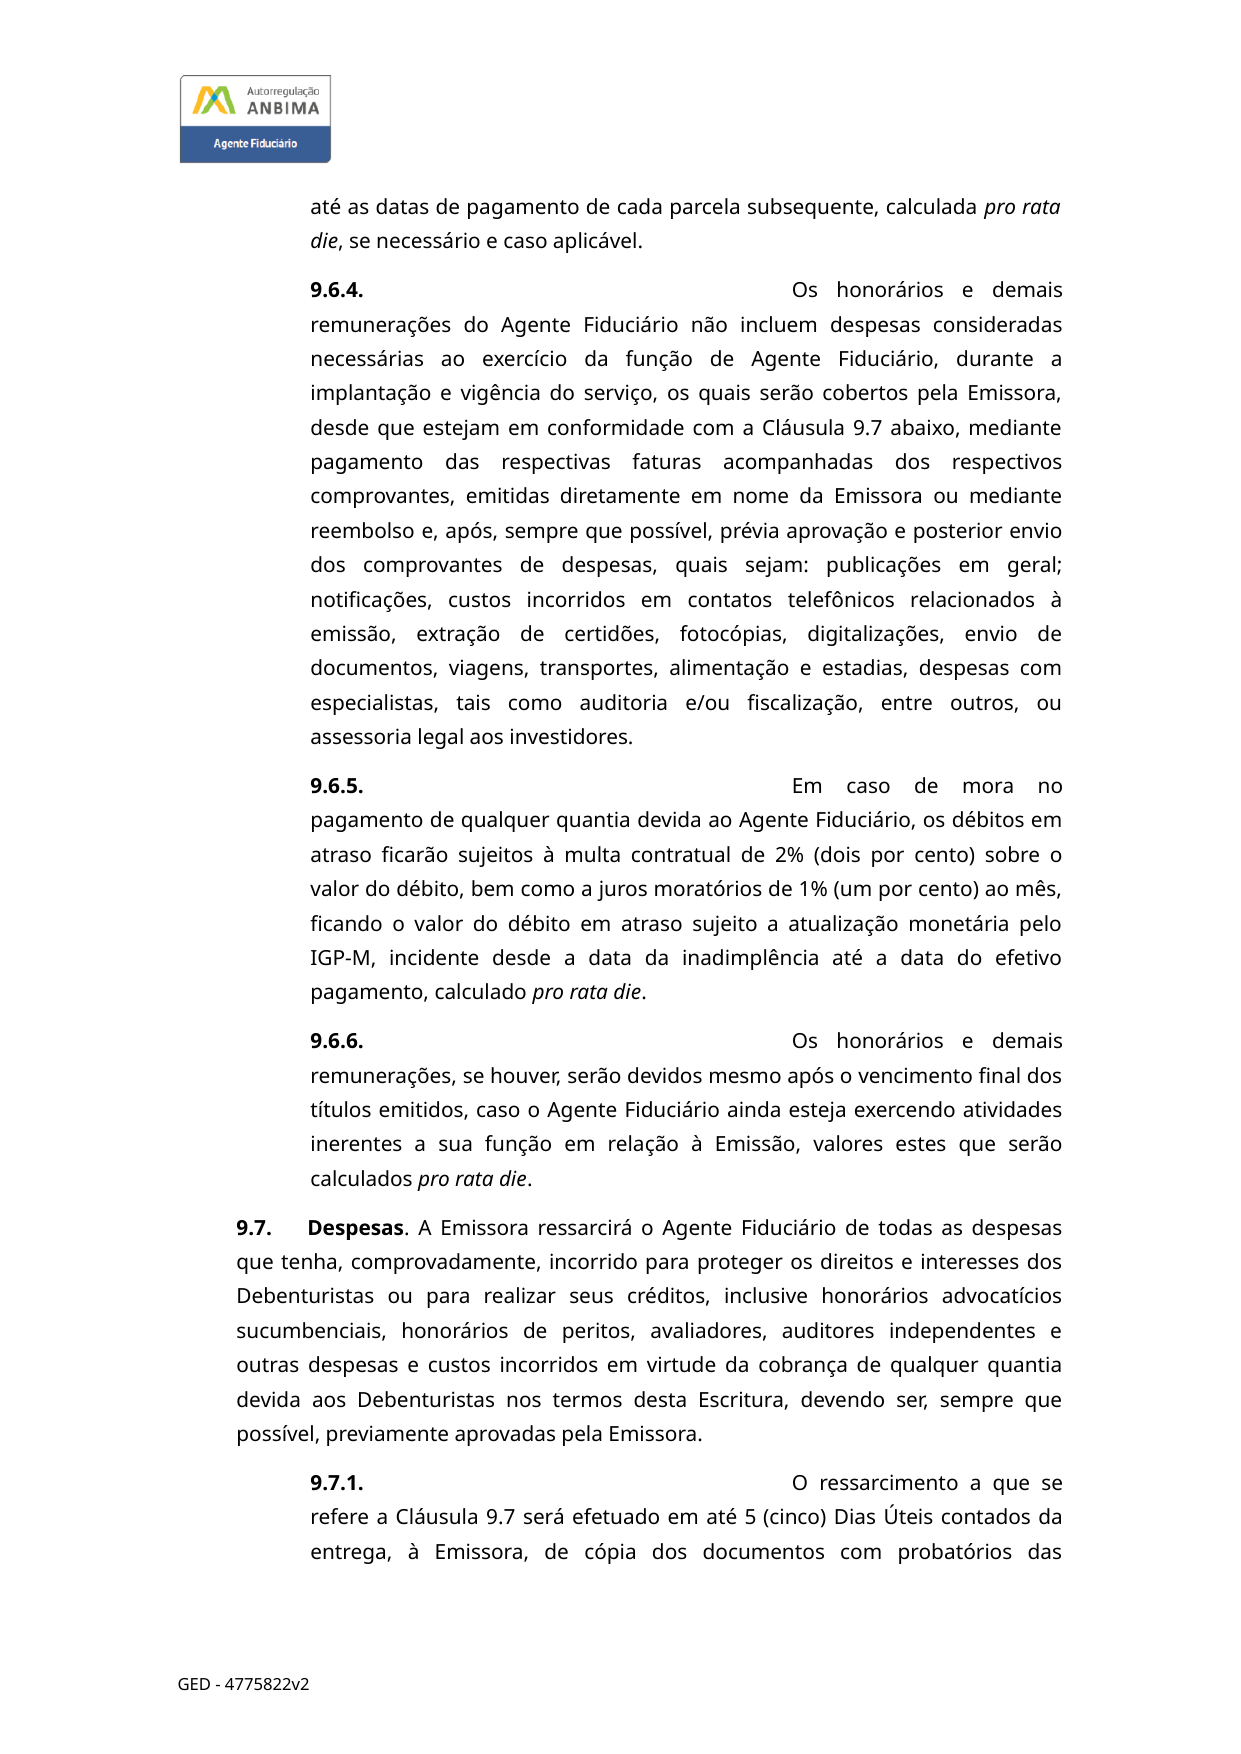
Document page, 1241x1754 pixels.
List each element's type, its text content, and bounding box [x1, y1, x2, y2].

text Os honorários e demais remunerações do Agente Fiduciário não incluem despesas consideradas necessárias ao exercício da função de Agente Fiduciário, durante a implantação e vigência do serviço, os quais serão cobertos pela Emissora, desde que estejam em conformidade com a Cláusula 9.7 abaixo, mediante pagamento das respectivas faturas acompanhadas dos respectivos comprovantes, emitidas diretamente em nome da Emissora ou mediante reembolso e, após, sempre que possível, prévia aprovação e posterior envio dos comprovantes de despesas, quais sejam: publicações em geral; notificações, custos incorridos em contatos telefônicos relacionados à emissão, extração de certidões, fotocópias, digitalizações, envio de documentos, viagens, transportes, alimentação e estadias, despesas com especialistas, tais como auditoria e/ou fiscalização, entre outros, ou assessoria legal aos investidores. [310, 275, 1063, 751]
picture [177, 73, 334, 166]
text Despesas. A Emissora ressarcirá o Agente Fiduciário de todas as despesas que tenha, comprovadamente, incorrido para proteger os direitos e interesses dos Debenturistas ou para realizar seus créditos, inclusive honorários advocatícios sucumbenciais, honorários de peritos, avaliadores, auditores independentes e outras despesas e custos incorridos em virtude da cobrança de qualquer quantia devida aos Debenturistas nos termos desta Escritura, devendo ser, sempre que possível, previamente aprovadas pela Emissora. [236, 1213, 1063, 1447]
text Em caso de mora no pagamento de qualquer quantia devida ao Agente Fiduciário, os débitos em atraso ficarão sujeitos à multa contratual de 2% (dois por cento) sobre o valor do débito, bem como a juros moratórios de 1% (um por cento) ao mês, ficando o valor do débito em atraso sujeito a atualização monetária pelo IGP-M, incidente desde a data da inadimplência até a data do efetivo pagamento, calculado pro rata die. [310, 771, 1063, 1006]
text Os honorários e demais remunerações, se houver, serão devidos mesmo após o vencimento final dos títulos emitidos, caso o Agente Fiduciário ainda esteja exercendo atividades inerentes a sua função em relação à Emissão, valores estes que serão calculados pro rata die. [310, 1026, 1063, 1192]
